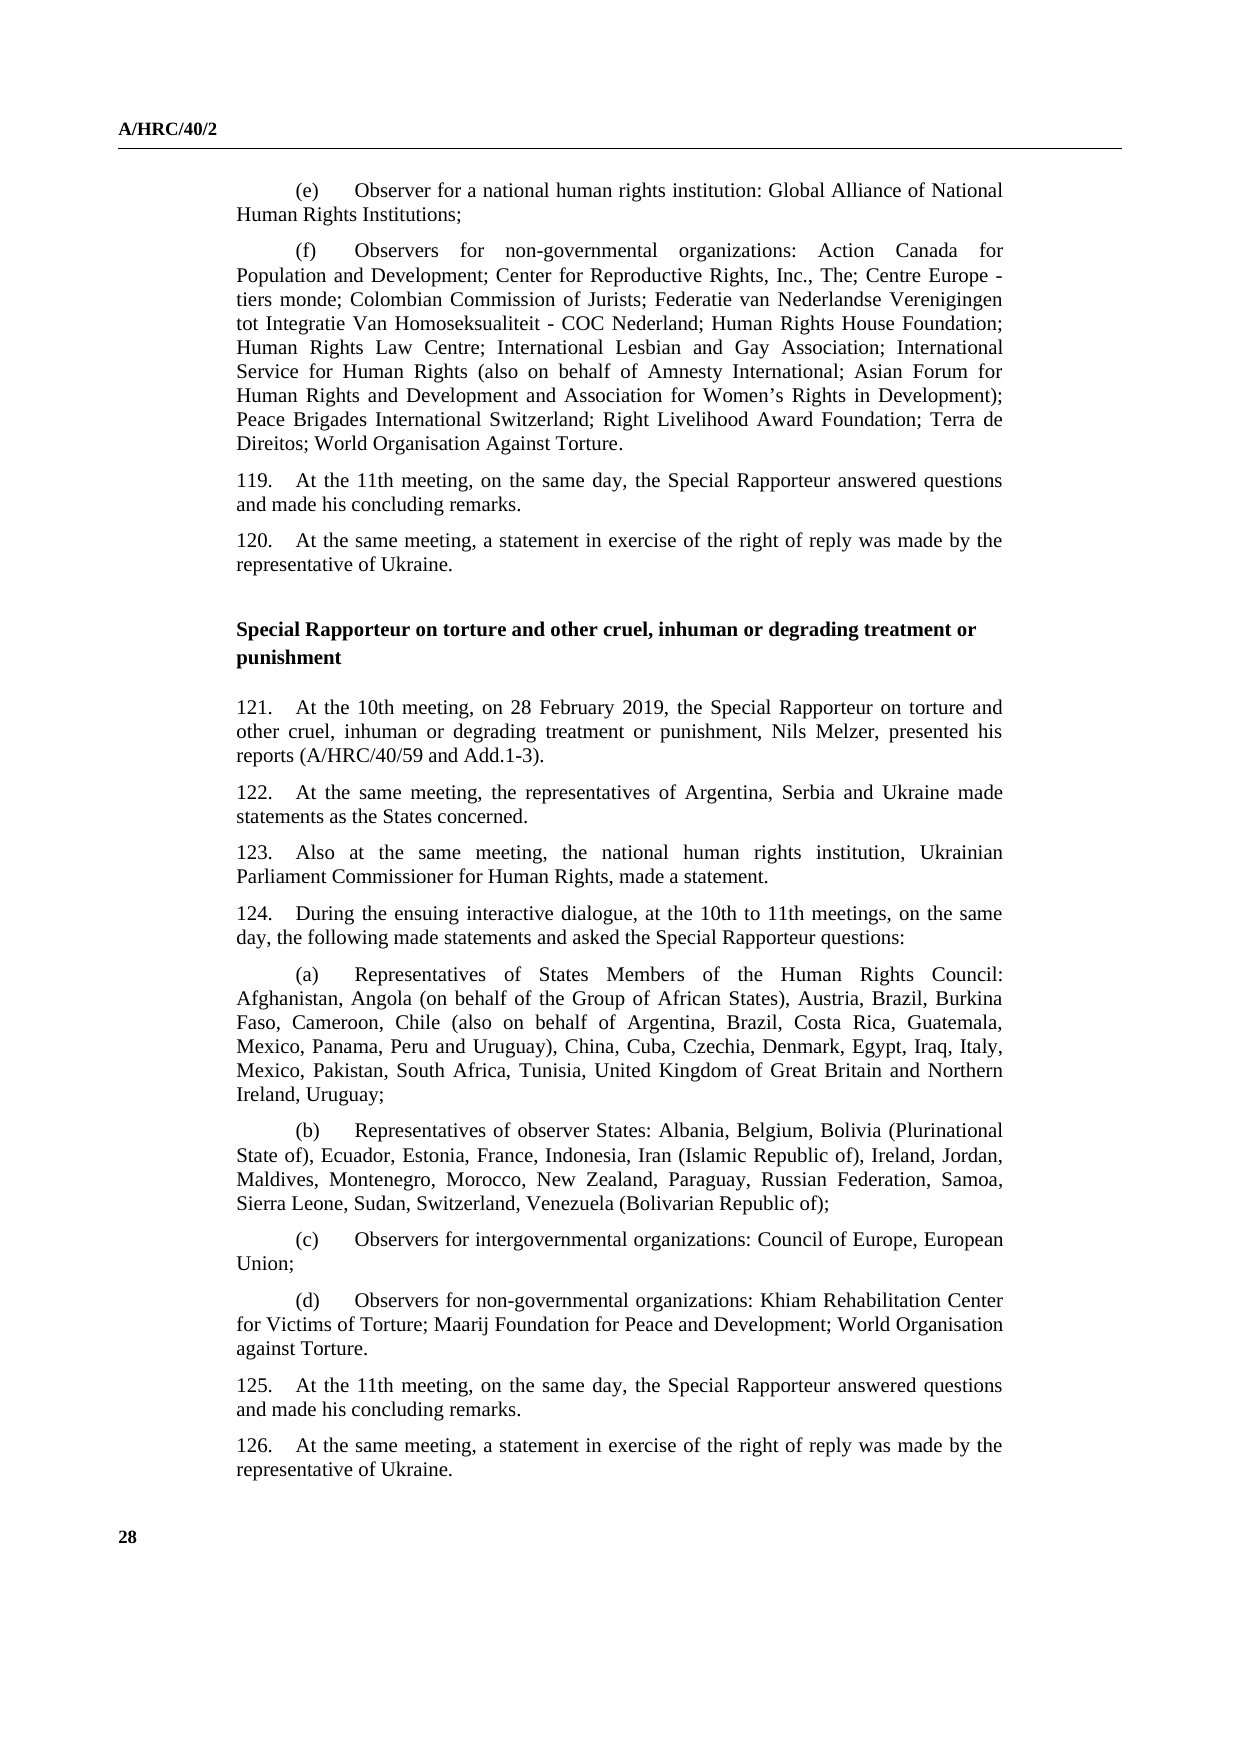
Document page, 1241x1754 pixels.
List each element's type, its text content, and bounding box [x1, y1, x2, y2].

text (f) Observers for non-governmental organizations: Action Canada for Population and Development; Center for Reproductive Rights, Inc., The; Centre Europe - tiers monde; Colombian Commission of Jurists; Federatie van Nederlandse Verenigingen tot Integratie Van Homoseksualiteit - COC Nederland; Human Rights House Foundation; Human Rights Law Centre; International Lesbian and Gay Association; International Service for Human Rights (also on behalf of Amnesty International; Asian Forum for Human Rights and Development and Association for Women’s Rights in Development); Peace Brigades International Switzerland; Right Livelihood Award Foundation; Terra de Direitos; World Organisation Against Torture. [236, 238, 1004, 455]
text (c) Observers for intergovernmental organizations: Council of Europe, European Union; [236, 1227, 1004, 1275]
text 121. At the 10th meeting, on 28 February 2019, the Special Rapporteur on torture and other cruel, inhuman or degrading treatment or punishment, Nils Melzer, presented his reports (A/HRC/40/59 and Add.1-3). [236, 695, 1004, 767]
text Special Rapporteur on torture and other cruel, inhuman or degrading treatment or punishment [118, 614, 1004, 670]
text 124. During the ensuing interactive dialogue, at the 10th to 11th meetings, on the same day, the following made statements and asked the Special Rapporteur questions: [236, 901, 1004, 949]
text (d) Observers for non-governmental organizations: Khiam Rehabilitation Center for Victims of Torture; Maarij Foundation for Peace and Development; World Organisation against Torture. [236, 1288, 1004, 1360]
text 123. Also at the same meeting, the national human rights institution, Ukrainian Parliament Commissioner for Human Rights, made a statement. [236, 840, 1004, 888]
text 120. At the same meeting, a statement in exercise of the right of reply was made by the representative of Ukraine. [236, 528, 1004, 576]
text 126. At the same meeting, a statement in exercise of the right of reply was made by the representative of Ukraine. [236, 1433, 1004, 1481]
text 122. At the same meeting, the representatives of Argentina, Serbia and Ukraine made statements as the States concerned. [236, 780, 1004, 828]
text (a) Representatives of States Members of the Human Rights Council: Afghanistan, Angola (on behalf of the Group of African States), Austria, Brazil, Burkina Faso, Cameroon, Chile (also on behalf of Argentina, Brazil, Costa Rica, Guatemala, Mexico, Panama, Peru and Uruguay), China, Cuba, Czechia, Denmark, Egypt, Iraq, Italy, Mexico, Pakistan, South Africa, Tunisia, United Kingdom of Great Britain and Northern Ireland, Uruguay; [236, 962, 1004, 1106]
text (b) Representatives of observer States: Albania, Belgium, Bolivia (Plurinational State of), Ecuador, Estonia, France, Indonesia, Iran (Islamic Republic of), Ireland, Jordan, Maldives, Montenegro, Morocco, New Zealand, Paraguay, Russian Federation, Samoa, Sierra Leone, Sudan, Switzerland, Venezuela (Bolivarian Republic of); [236, 1118, 1004, 1215]
text (e) Observer for a national human rights institution: Global Alliance of National Human Rights Institutions; [236, 178, 1004, 226]
text 125. At the 11th meeting, on the same day, the Special Rapporteur answered questions and made his concluding remarks. [236, 1372, 1004, 1421]
text 119. At the 11th meeting, on the same day, the Special Rapporteur answered questions and made his concluding remarks. [236, 467, 1004, 516]
